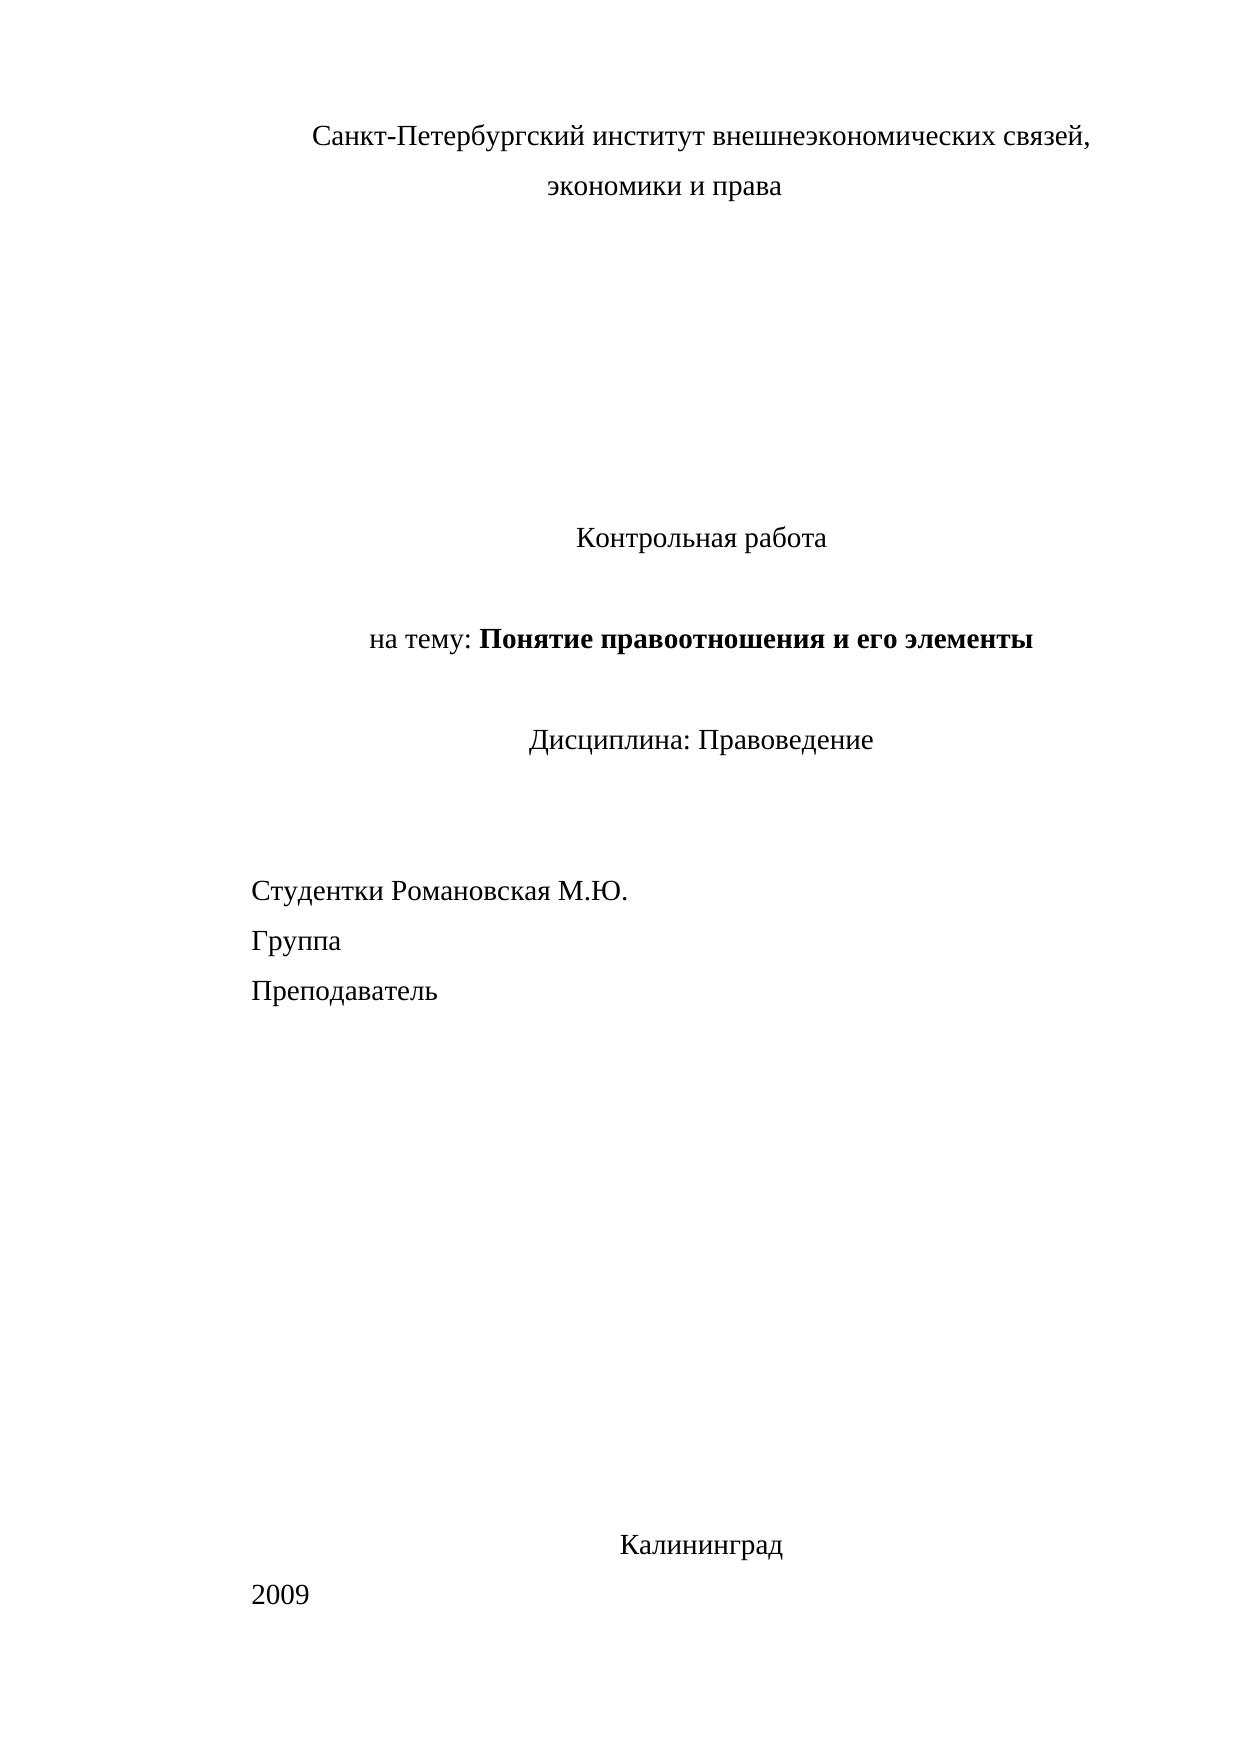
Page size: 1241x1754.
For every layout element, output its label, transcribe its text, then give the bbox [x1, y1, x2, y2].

text на тему: Понятие правоотношения и его элементы [177, 621, 1152, 655]
text Преподаватель [177, 973, 1152, 1007]
text Дисциплина: Правоведение [177, 722, 1152, 755]
text 2009 [177, 1577, 1152, 1611]
text Калининград [177, 1527, 1152, 1560]
text Санкт-Петербургский институт внешнеэкономических связей, экономики и права [177, 118, 1152, 202]
text Контрольная работа [177, 521, 1152, 554]
text Группа [177, 923, 1152, 957]
text Студентки Романовская М.Ю. [177, 873, 1152, 906]
